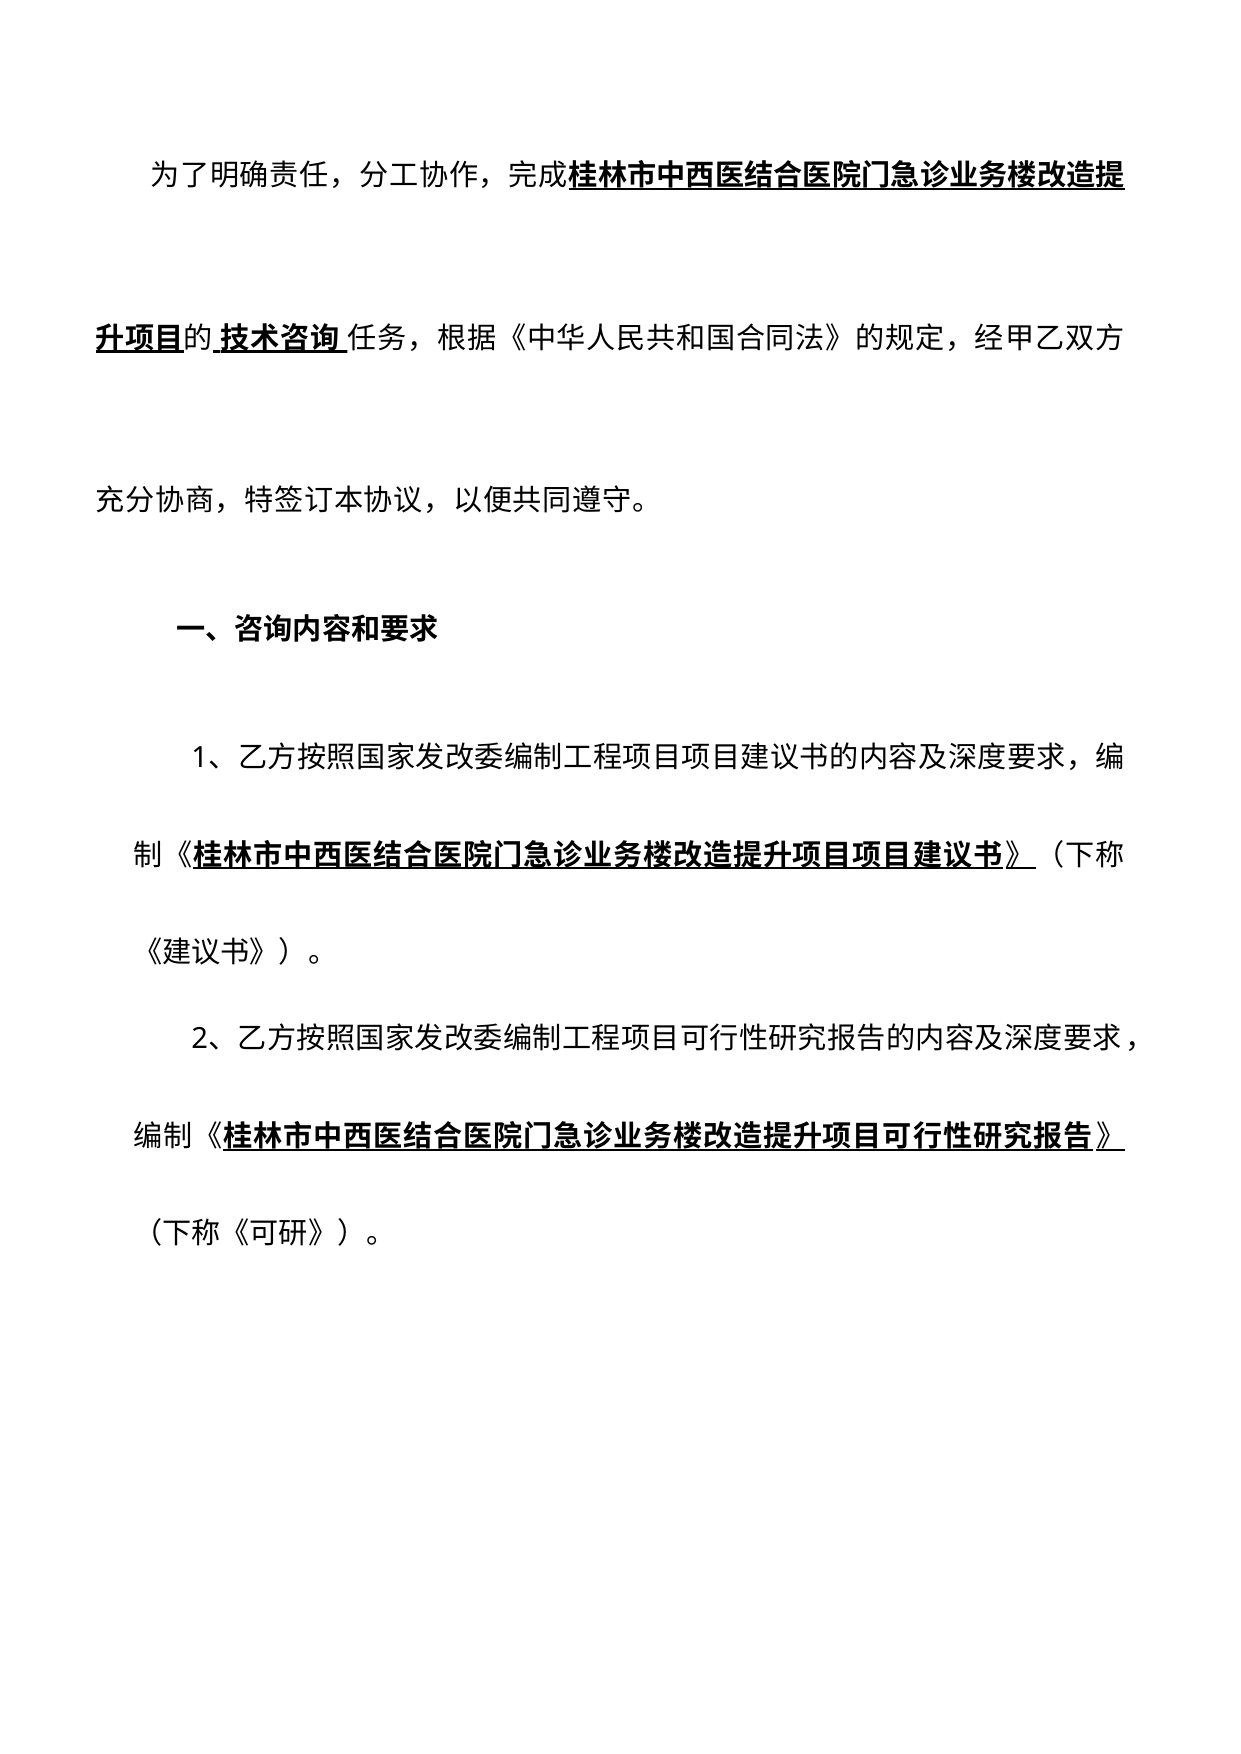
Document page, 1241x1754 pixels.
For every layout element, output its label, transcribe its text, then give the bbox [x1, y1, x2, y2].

text 1、乙方按照国家发改委编制工程项目项目建议书的内容及深度要求，编制《桂林市中西医结合医院门急诊业务楼改造提升项目项目建议书》（下称《建议书》）。 [133, 722, 1125, 982]
text 为了明确责任，分工协作，完成桂林市中西医结合医院门急诊业务楼改造提升项目的 技术咨询 任务，根据《中华人民共和国合同法》的规定，经甲乙双方充分协商，特签订本协议，以便共同遵守。 [96, 140, 1125, 530]
text 2、乙方按照国家发改委编制工程项目可行性研究报告的内容及深度要求，编制《桂林市中西医结合医院门急诊业务楼改造提升项目可行性研究报告》（下称《可研》）。 [133, 1003, 1125, 1263]
text 一、咨询内容和要求 [133, 594, 1125, 659]
